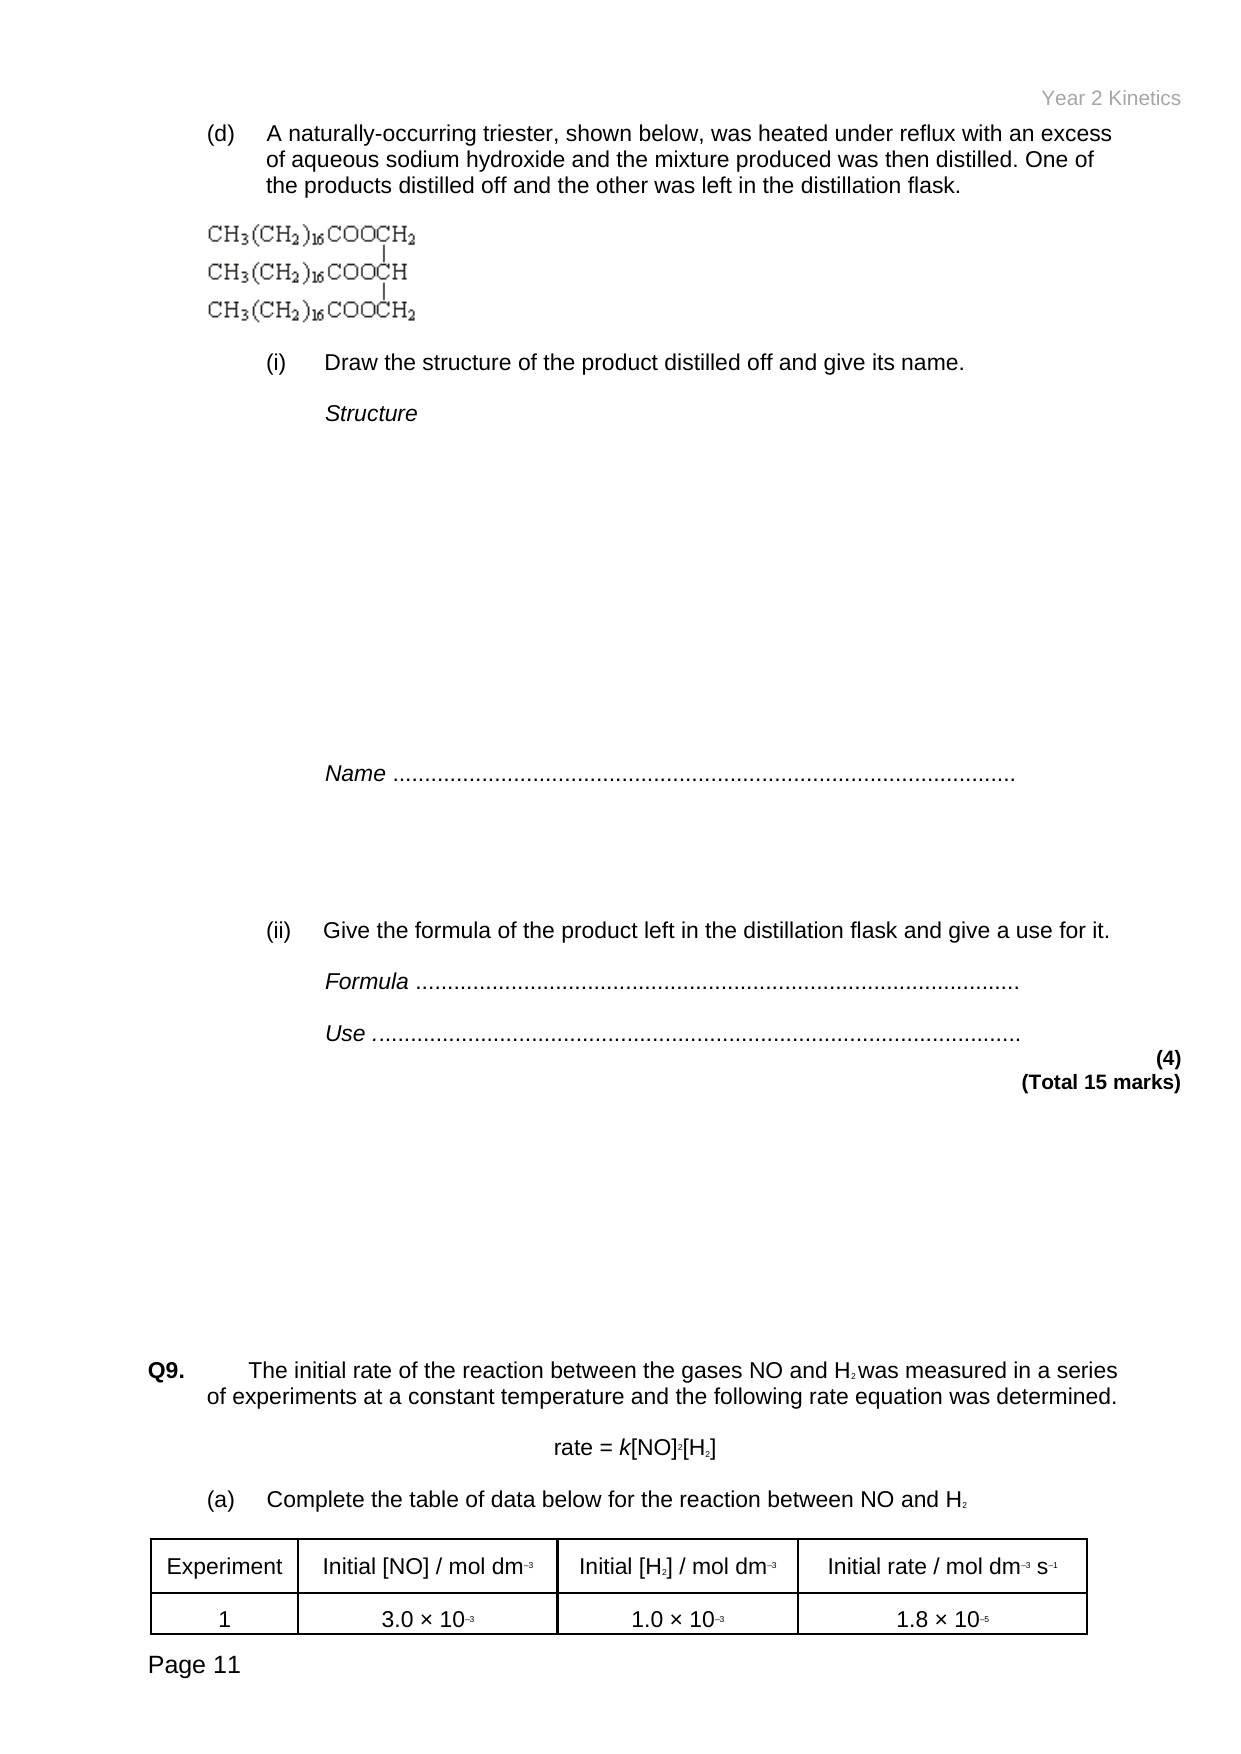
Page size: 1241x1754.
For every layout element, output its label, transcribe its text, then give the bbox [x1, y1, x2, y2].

text (4) [148, 1046, 1181, 1070]
text (ii) Give the formula of the product left in the distillation flask and give a use for it. [266, 917, 1122, 943]
table_cell 1.8 × 10–5 [799, 1594, 1086, 1633]
text Structure [325, 400, 1122, 427]
text (a) Complete the table of data below for the reaction between NO and H2 [207, 1486, 1122, 1512]
table_cell 1 [152, 1594, 297, 1633]
table_header Experiment [152, 1540, 297, 1592]
text rate = k[NO]2[H2] [148, 1434, 1122, 1461]
table_header Initial [NO] / mol dm–3 [299, 1540, 556, 1592]
picture [206, 223, 418, 324]
text Name .................................................................................................. [325, 760, 1122, 786]
text (Total 15 marks) [148, 1070, 1181, 1094]
text Use ...................................................................................................... [325, 1019, 1122, 1046]
text (i) Draw the structure of the product distilled off and give its name. [266, 349, 1122, 375]
table_cell 3.0 × 10–3 [299, 1594, 556, 1633]
text Formula ............................................................................................... [325, 968, 1122, 994]
table_header Initial rate / mol dm–3 s–1 [799, 1540, 1086, 1592]
text (d) A naturally-occurring triester, shown below, was heated under reflux with an excess of aqueous sodium hydroxide and the mixture produced was then distilled. One of the products distilled off and the other was left in the distillation flask. [207, 120, 1122, 199]
table_cell 1.0 × 10–3 [559, 1594, 797, 1633]
text Q9. The initial rate of the reaction between the gases NO and H2 was measured in a series of experiments at a constant temperature and the following rate equation was determined. [148, 1357, 1122, 1409]
table_header Initial [H2] / mol dm–3 [559, 1540, 797, 1592]
